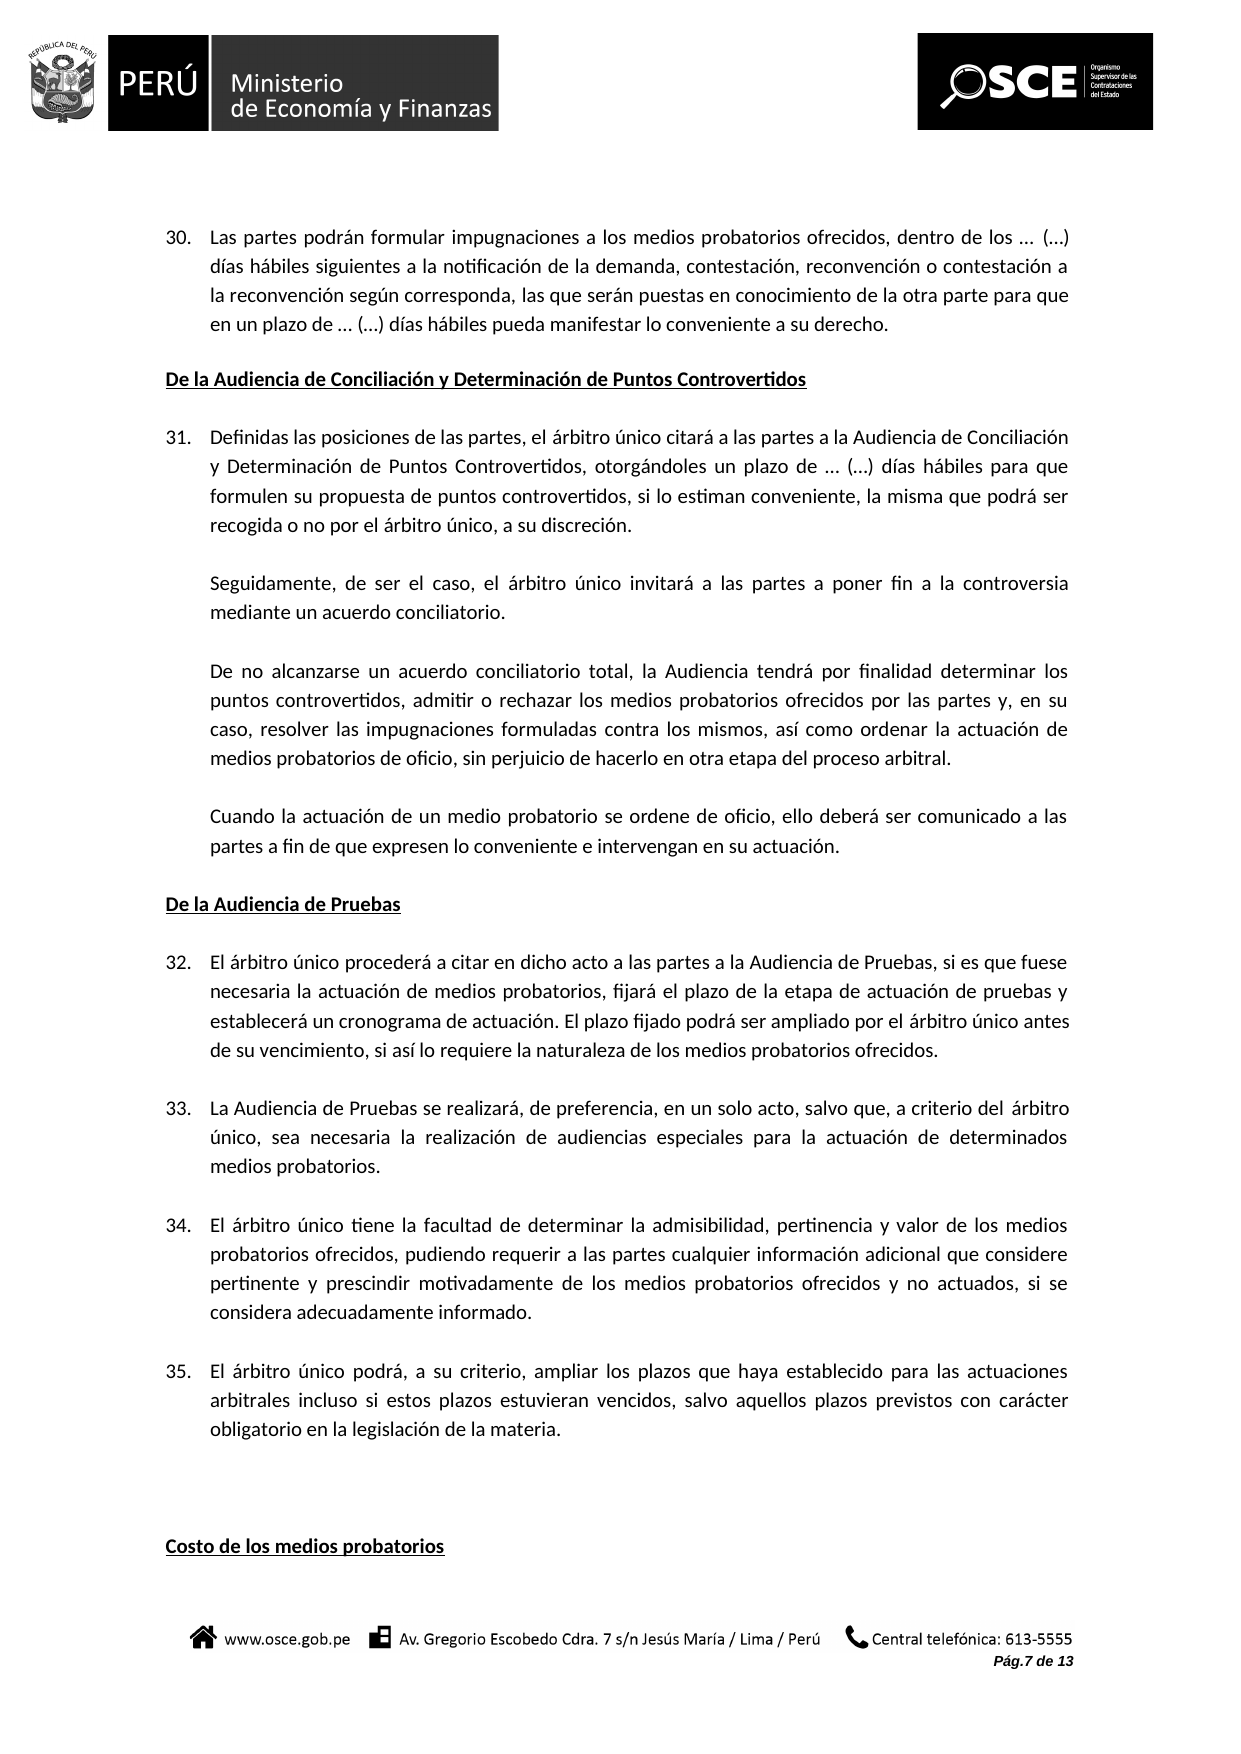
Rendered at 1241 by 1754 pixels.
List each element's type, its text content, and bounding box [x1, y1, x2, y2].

text Seguidamente, de ser el caso, el árbitro único invitará a las partes a poner fin a la controversia mediante un acuerdo conciliatorio. [210, 570, 1070, 625]
text De no alcanzarse un acuerdo conciliatorio total, la Audiencia tendrá por finalidad determinar los puntos controvertidos, admitir o rechazar los medios probatorios ofrecidos por las partes y, en su caso, resolver las impugnaciones formuladas contra los mismos, así como ordenar la actuación de medios probatorios de oficio, sin perjuicio de hacerlo en otra etapa del proceso arbitral. [210, 658, 1070, 771]
list Las partes podrán formular impugnaciones a los medios probatorios ofrecidos, dentro de los … (…) días hábiles siguientes a la notificación de la demanda, contestación, reconvención o contestación a la reconvención según corresponda, las que serán puestas en conocimiento de la otra parte para que en un plazo de … (…) días hábiles pueda manifestar lo conveniente a su derecho. [165, 224, 1070, 337]
picture [24, 35, 499, 131]
list La Audiencia de Pruebas se realizará, de preferencia, en un solo acto, salvo que, a criterio del árbitro único, sea necesaria la realización de audiencias especiales para la actuación de determinados medios probatorios. [165, 1095, 1070, 1179]
picture [917, 33, 1154, 130]
list Definidas las posiciones de las partes, el árbitro único citará a las partes a la Audiencia de Conciliación y Determinación de Puntos Controvertidos, otorgándoles un plazo de … (…) días hábiles para que formulen su propuesta de puntos controvertidos, si lo estiman conveniente, la misma que podrá ser recogida o no por el árbitro único, a su discreción. [165, 424, 1070, 537]
text Cuando la actuación de un medio probatorio se ordene de oficio, ello deberá ser comunicado a las partes a fin de que expresen lo conveniente e intervengan en su actuación. [210, 804, 1070, 858]
text De la Audiencia de Conciliación y Determinación de Puntos Controvertidos [165, 366, 1070, 392]
list El árbitro único podrá, a su criterio, ampliar los plazos que haya establecido para las actuaciones arbitrales incluso si estos plazos estuvieran vencidos, salvo aquellos plazos previstos con carácter obligatorio en la legislación de la materia. [165, 1358, 1070, 1442]
list El árbitro único tiene la facultad de determinar la admisibilidad, pertinencia y valor de los medios probatorios ofrecidos, pudiendo requerir a las partes cualquier información adicional que considere pertinente y prescindir motivadamente de los medios probatorios ofrecidos y no actuados, si se considera adecuadamente informado. [165, 1212, 1070, 1325]
text De la Audiencia de Pruebas [165, 891, 1070, 917]
text Costo de los medios probatorios [165, 1533, 1070, 1558]
list El árbitro único procederá a citar en dicho acto a las partes a la Audiencia de Pruebas, si es que fuese necesaria la actuación de medios probatorios, fijará el plazo de la etapa de actuación de pruebas y establecerá un cronograma de actuación. El plazo fijado podrá ser ampliado por el árbitro único antes de su vencimiento, si así lo requiere la naturaleza de los medios probatorios ofrecidos. [165, 949, 1070, 1062]
picture [189, 1620, 1075, 1653]
